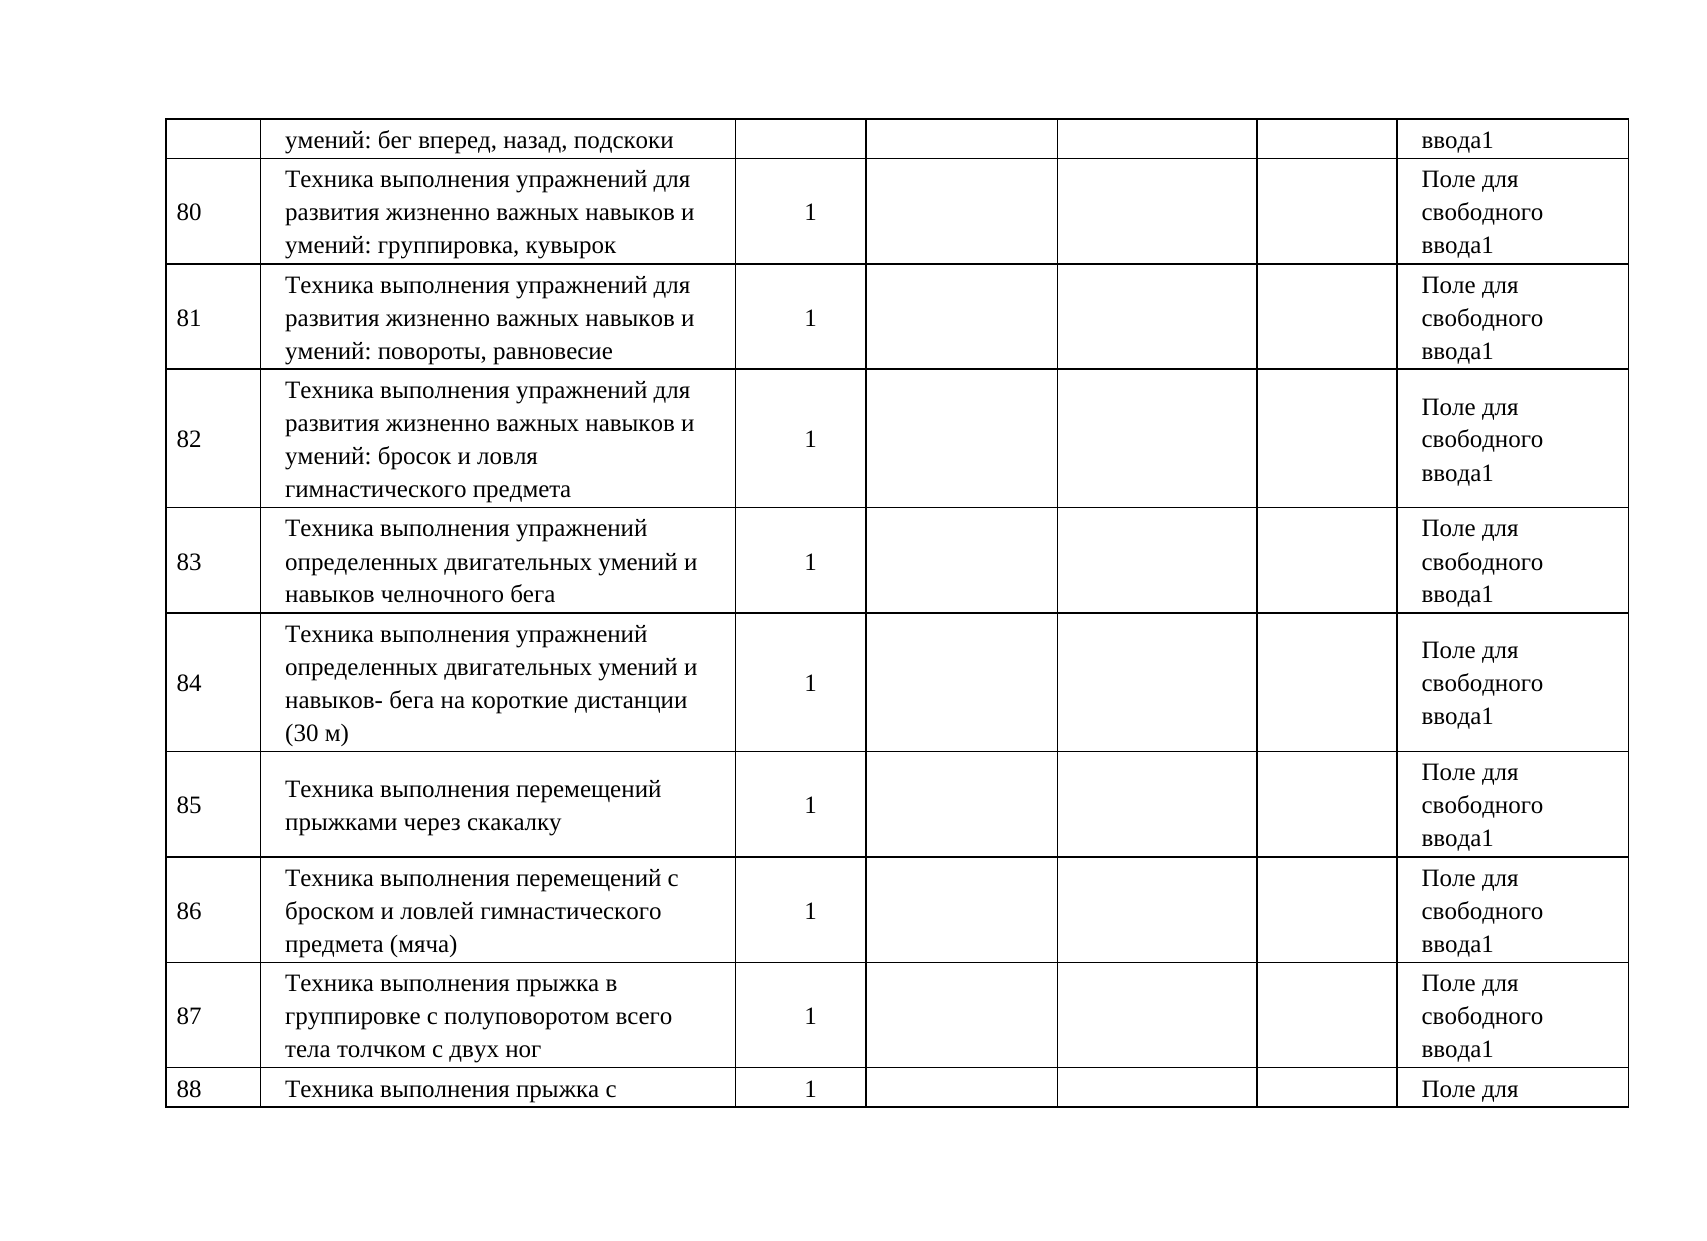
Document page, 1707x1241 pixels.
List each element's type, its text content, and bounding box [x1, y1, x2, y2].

table_cell [867, 752, 1057, 856]
table_cell 1 [736, 370, 865, 507]
table_cell Техника выполнения упражнений для развития жизненно важных навыков и умений: бросок и ловля гимнастического предмета [261, 370, 735, 507]
table_cell 1 [736, 752, 865, 856]
table_cell [1258, 752, 1396, 856]
table_cell Поле для свободного ввода1 [1398, 752, 1628, 856]
table_cell 79 [167, 120, 260, 157]
table_cell [1058, 963, 1256, 1067]
table_cell [1258, 508, 1396, 612]
table_cell 1 [736, 963, 865, 1067]
table_cell [867, 159, 1057, 263]
table_cell [1058, 752, 1256, 856]
table_cell Техника выполнения перемещений с броском и ловлей гимнастического предмета (мяча) [261, 858, 735, 961]
table_cell Поле для свободного ввода1 [1398, 159, 1628, 263]
table_cell 87 [167, 963, 260, 1067]
table_cell [867, 614, 1057, 751]
table_cell [1058, 1068, 1256, 1106]
table_cell 82 [167, 370, 260, 507]
table_cell 1 [736, 508, 865, 612]
table_cell [867, 370, 1057, 507]
table_cell Техника выполнения упражнений определенных двигательных умений и навыков челночного бега [261, 508, 735, 612]
table_cell [867, 120, 1057, 157]
table_cell Техника выполнения перемещений прыжками через скакалку [261, 752, 735, 856]
table_cell [1258, 265, 1396, 368]
table_cell [1258, 963, 1396, 1067]
table_cell 88 [167, 1068, 260, 1106]
table_cell [1058, 508, 1256, 612]
table_cell 80 [167, 159, 260, 263]
table_cell 1 [736, 614, 865, 751]
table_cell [261, 1068, 735, 1106]
table_cell [1258, 858, 1396, 961]
table_cell Поле для свободного ввода1 [1398, 370, 1628, 507]
table_cell [867, 508, 1057, 612]
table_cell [1398, 1068, 1628, 1106]
table_cell [1058, 120, 1256, 157]
table_cell 83 [167, 508, 260, 612]
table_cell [1398, 120, 1628, 157]
table_cell [1058, 858, 1256, 961]
table_cell 1 [736, 858, 865, 961]
table_cell [1258, 159, 1396, 263]
table_cell Техника выполнения упражнений для развития жизненно важных навыков и умений: группировка, кувырок [261, 159, 735, 263]
table_cell 86 [167, 858, 260, 961]
table_cell [867, 265, 1057, 368]
table_cell [1258, 120, 1396, 157]
table_cell [1058, 614, 1256, 751]
table_cell [1058, 265, 1256, 368]
table_cell [1058, 370, 1256, 507]
table_cell [1258, 1068, 1396, 1106]
table_cell Техника выполнения упражнений определенных двигательных умений и навыков- бега на короткие дистанции (30 м) [261, 614, 735, 751]
table_cell [867, 1068, 1057, 1106]
table_cell Поле для свободного ввода1 [1398, 614, 1628, 751]
table_cell Техника выполнения упражнений для развития жизненно важных навыков и умений: повороты, равновесие [261, 265, 735, 368]
table_cell Техника выполнения прыжка в группировке с полуповоротом всего тела толчком с двух ног [261, 963, 735, 1067]
table_cell 84 [167, 614, 260, 751]
table_cell [1058, 159, 1256, 263]
table_cell [1258, 370, 1396, 507]
table_cell Поле для свободного ввода1 [1398, 963, 1628, 1067]
table_cell Поле для свободного ввода1 [1398, 858, 1628, 961]
table_cell 1 [736, 159, 865, 263]
table_cell [867, 858, 1057, 961]
table_cell [1258, 614, 1396, 751]
table_cell Поле для свободного ввода1 [1398, 508, 1628, 612]
table_cell 81 [167, 265, 260, 368]
table_cell 1 [736, 265, 865, 368]
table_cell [261, 120, 735, 157]
table_cell 1 [736, 1068, 865, 1106]
table_cell Поле для свободного ввода1 [1398, 265, 1628, 368]
table_cell [867, 963, 1057, 1067]
table_cell 85 [167, 752, 260, 856]
table_cell 1 [736, 120, 865, 157]
